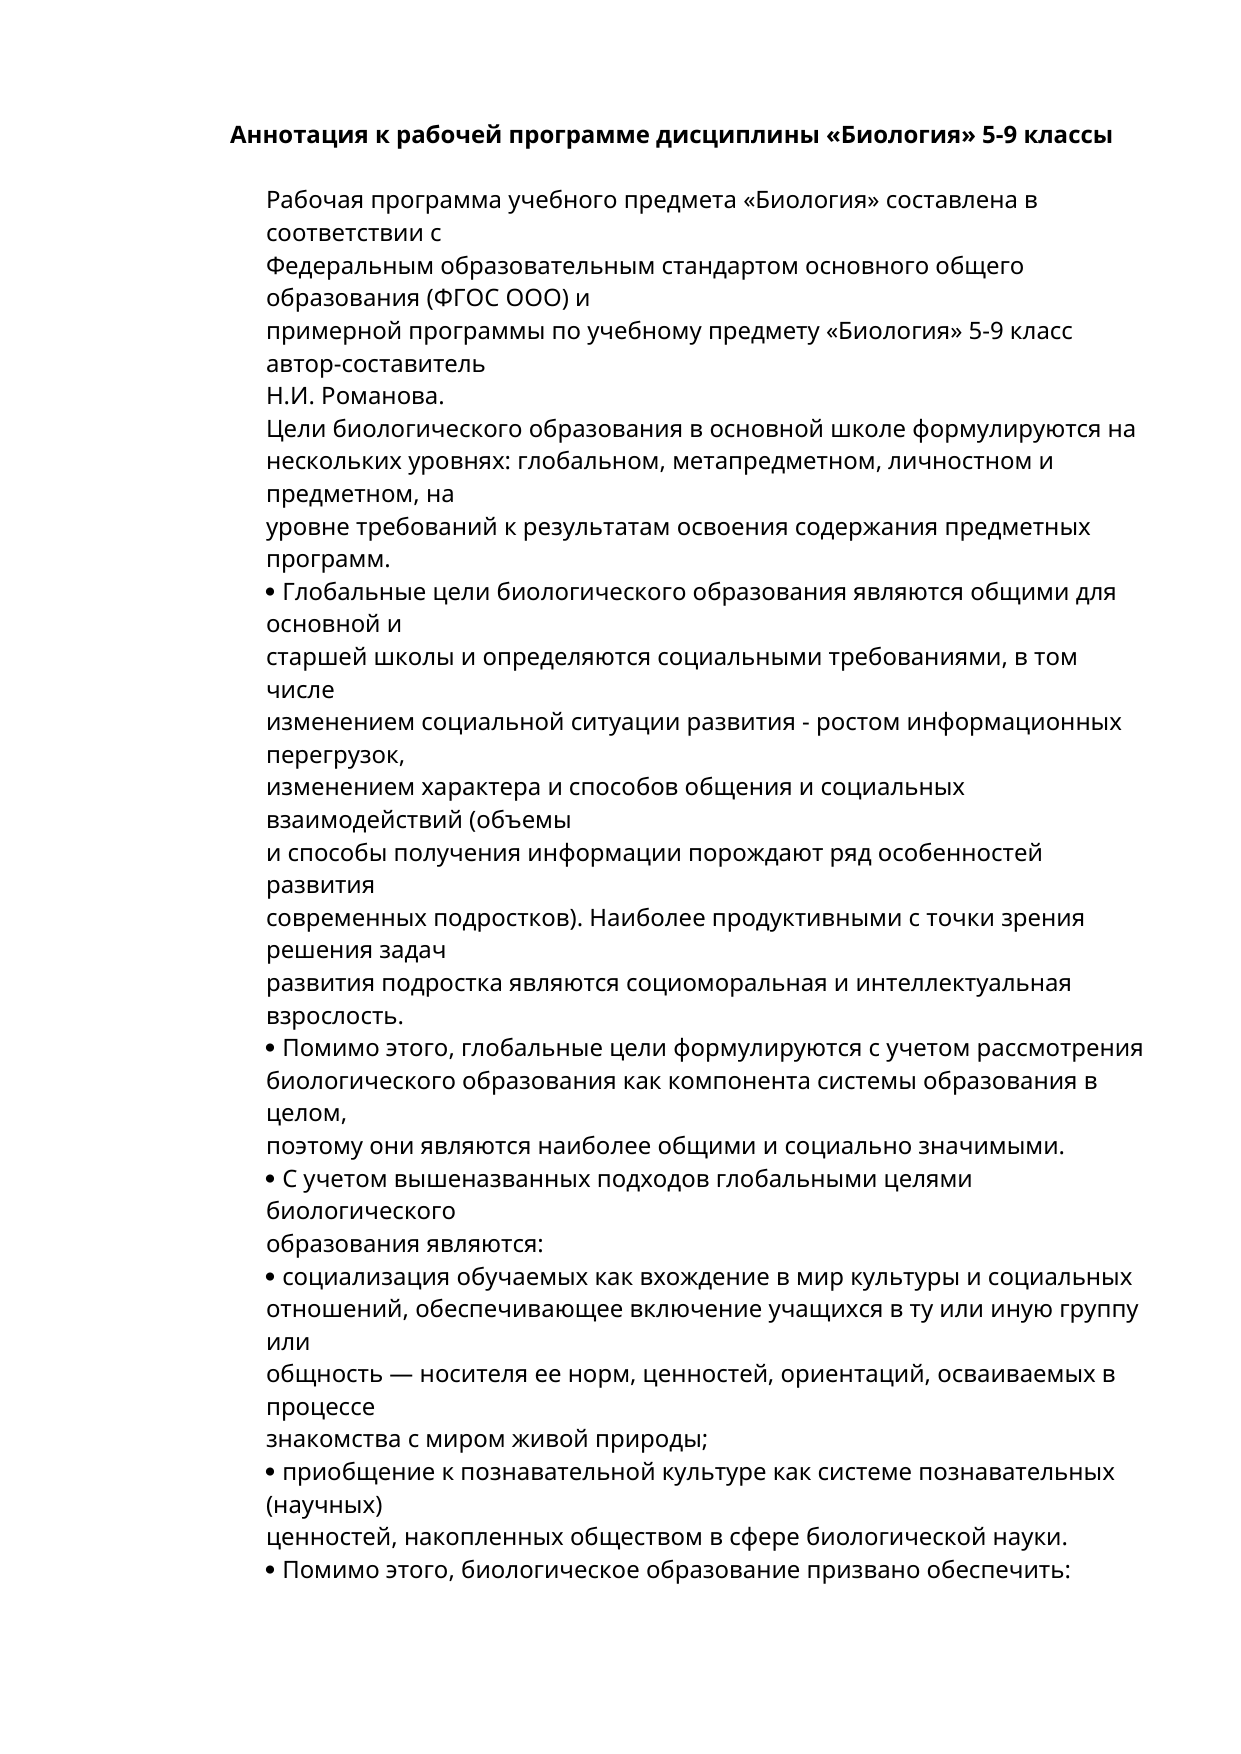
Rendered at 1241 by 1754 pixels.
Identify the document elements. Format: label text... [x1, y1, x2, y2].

text изменением характера и способов общения и социальных взаимодействий (объемы [266, 770, 1152, 835]
text Н.И. Романова. [266, 379, 1152, 412]
text поэтому они являются наиболее общими и социально значимыми. [266, 1129, 1152, 1161]
text Помимо этого, биологическое образование призвано обеспечить: [266, 1553, 1152, 1585]
text развития подростка являются социоморальная и интеллектуальная взрослость. [266, 966, 1152, 1031]
text Рабочая программа учебного предмета «Биология» составлена в соответствии с [266, 183, 1152, 248]
text Федеральным образовательным стандартом основного общего образования (ФГОС ООО) и [266, 248, 1152, 314]
text биологического образования как компонента системы образования в целом, [266, 1064, 1152, 1129]
text современных подростков). Наиболее продуктивными с точки зрения решения задач [266, 901, 1152, 966]
text Аннотация к рабочей программе дисциплины «Биология» 5-9 классы [192, 118, 1152, 151]
text ценностей, накопленных обществом в сфере биологической науки. [266, 1520, 1152, 1553]
text Глобальные цели биологического образования являются общими для основной и [266, 574, 1152, 640]
text приобщение к познавательной культуре как системе познавательных (научных) [266, 1455, 1152, 1520]
text общность — носителя ее норм, ценностей, ориентаций, осваиваемых в процессе [266, 1357, 1152, 1422]
text изменением социальной ситуации развития - ростом информационных перегрузок, [266, 705, 1152, 770]
text примерной программы по учебному предмету «Биология» 5-9 класс автор-составитель [266, 314, 1152, 379]
text старшей школы и определяются социальными требованиями, в том числе [266, 640, 1152, 705]
text уровне требований к результатам освоения содержания предметных программ. [266, 509, 1152, 574]
text отношений, обеспечивающее включение учащихся в ту или иную группу или [266, 1292, 1152, 1357]
text Помимо этого, глобальные цели формулируются с учетом рассмотрения [266, 1031, 1152, 1064]
text Цели биологического образования в основной школе формулируются на [266, 412, 1152, 444]
text знакомства с миром живой природы; [266, 1422, 1152, 1455]
text С учетом вышеназванных подходов глобальными целями биологического [266, 1161, 1152, 1227]
text социализация обучаемых как вхождение в мир культуры и социальных [266, 1259, 1152, 1292]
text нескольких уровнях: глобальном, метапредметном, личностном и предметном, на [266, 444, 1152, 509]
text образования являются: [266, 1227, 1152, 1259]
text и способы получения информации порождают ряд особенностей развития [266, 835, 1152, 901]
